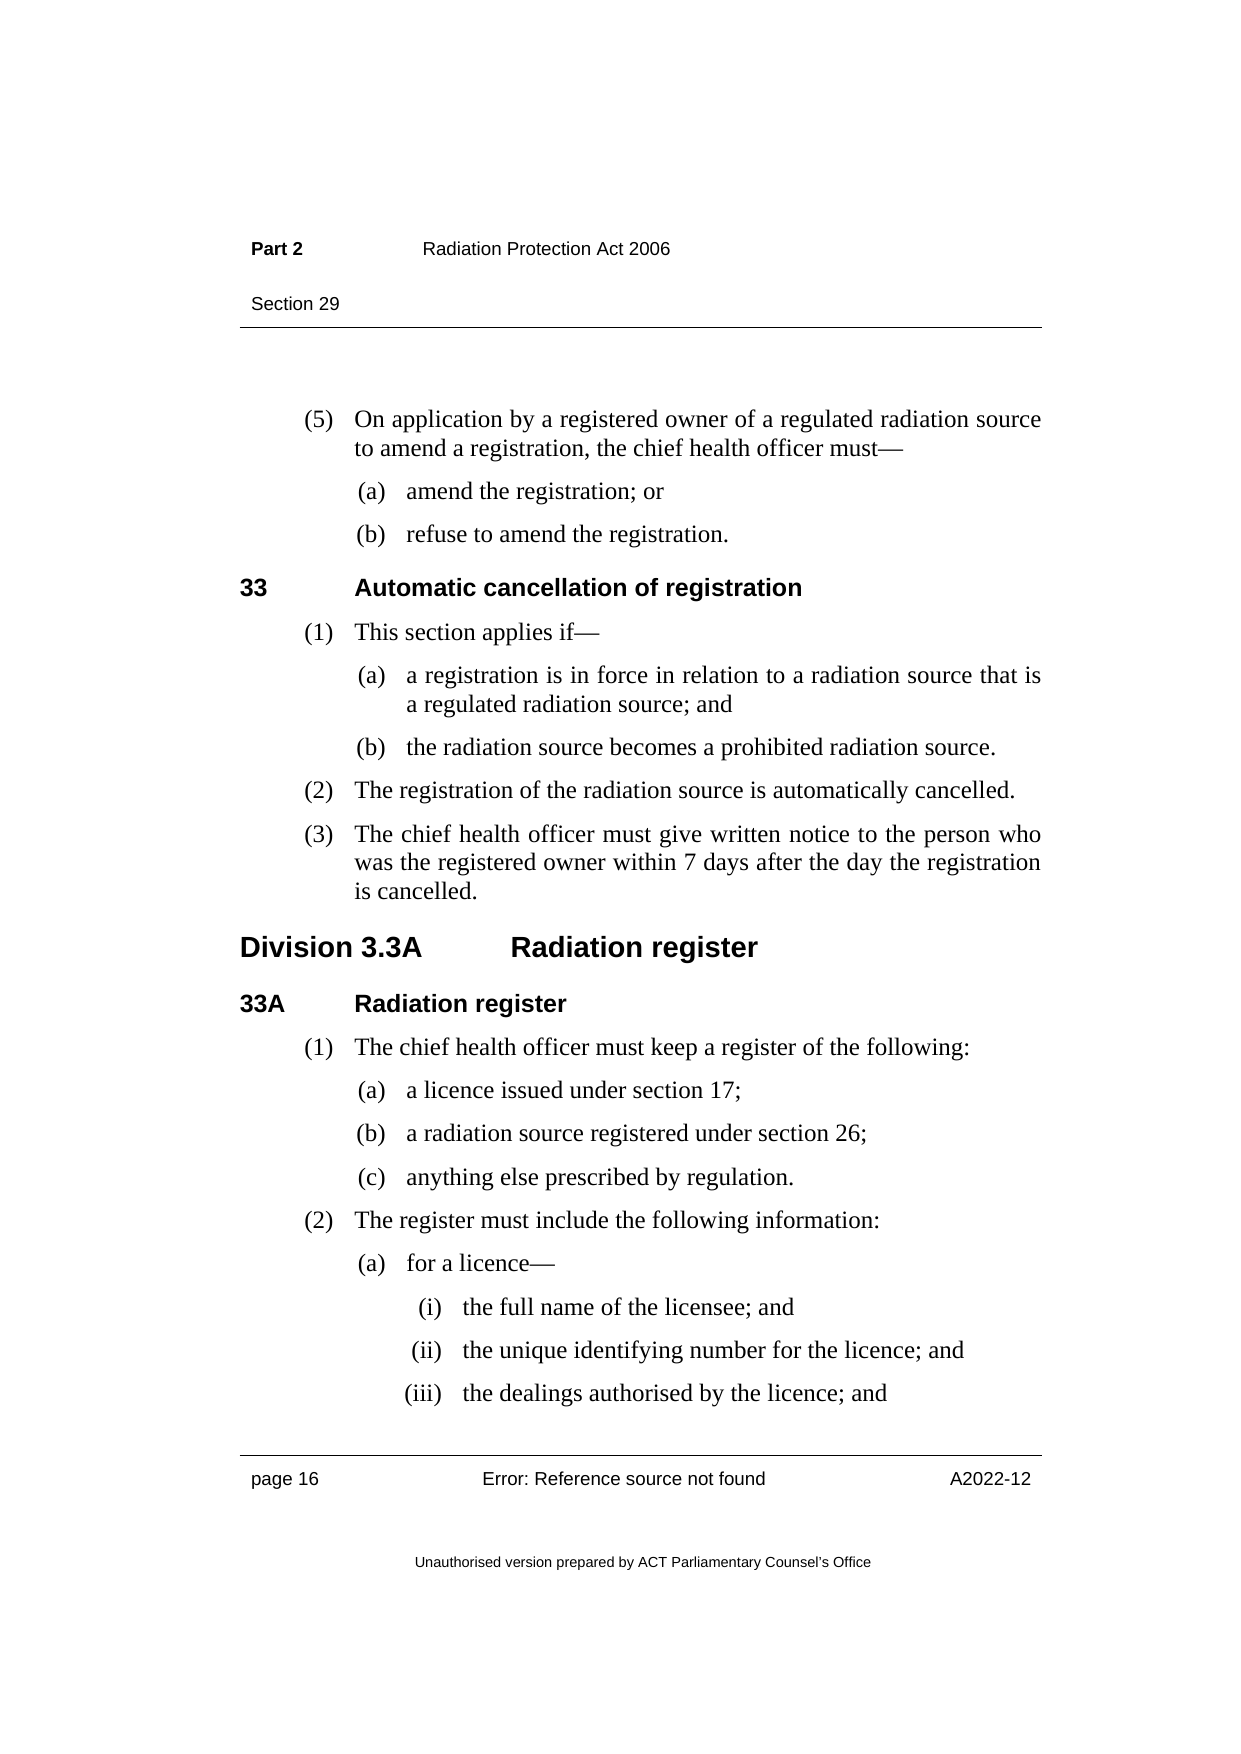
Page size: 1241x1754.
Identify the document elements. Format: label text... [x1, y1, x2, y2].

text (a) for a licence— [239, 1248, 1042, 1277]
text (b) a radiation source registered under section 26; [239, 1118, 1042, 1147]
text (3) The chief health officer must give written notice to the person who was the registered owner within 7 days after the day the registration is cancelled. [239, 819, 1042, 905]
text (a) amend the registration; or [239, 476, 1042, 505]
text (2) The register must include the following information: [239, 1205, 1042, 1234]
text (a) a registration is in force in relation to a radiation source that is a regulated radiation source; and [239, 660, 1042, 717]
text (c) anything else prescribed by regulation. [239, 1162, 1042, 1191]
text (b) refuse to amend the registration. [239, 519, 1042, 548]
text (b) the radiation source becomes a prohibited radiation source. [239, 732, 1042, 761]
text 33A Radiation register [239, 988, 1042, 1017]
text (1) This section applies if— [239, 617, 1042, 645]
text (2) The registration of the radiation source is automatically cancelled. [239, 775, 1042, 804]
text Division 3.3A Radiation register [239, 930, 1042, 963]
text (i) the full name of the licensee; and [239, 1292, 1042, 1321]
text (iii) the dealings authorised by the licence; and [239, 1378, 1042, 1407]
text (ii) the unique identifying number for the licence; and [239, 1335, 1042, 1364]
text (a) a licence issued under section 17; [239, 1075, 1042, 1104]
text (1) The chief health officer must keep a register of the following: [239, 1032, 1042, 1061]
text (5) On application by a registered owner of a regulated radiation source to amend a registration, the chief health officer must— [239, 404, 1042, 462]
text 33 Automatic cancellation of registration [239, 573, 1042, 602]
